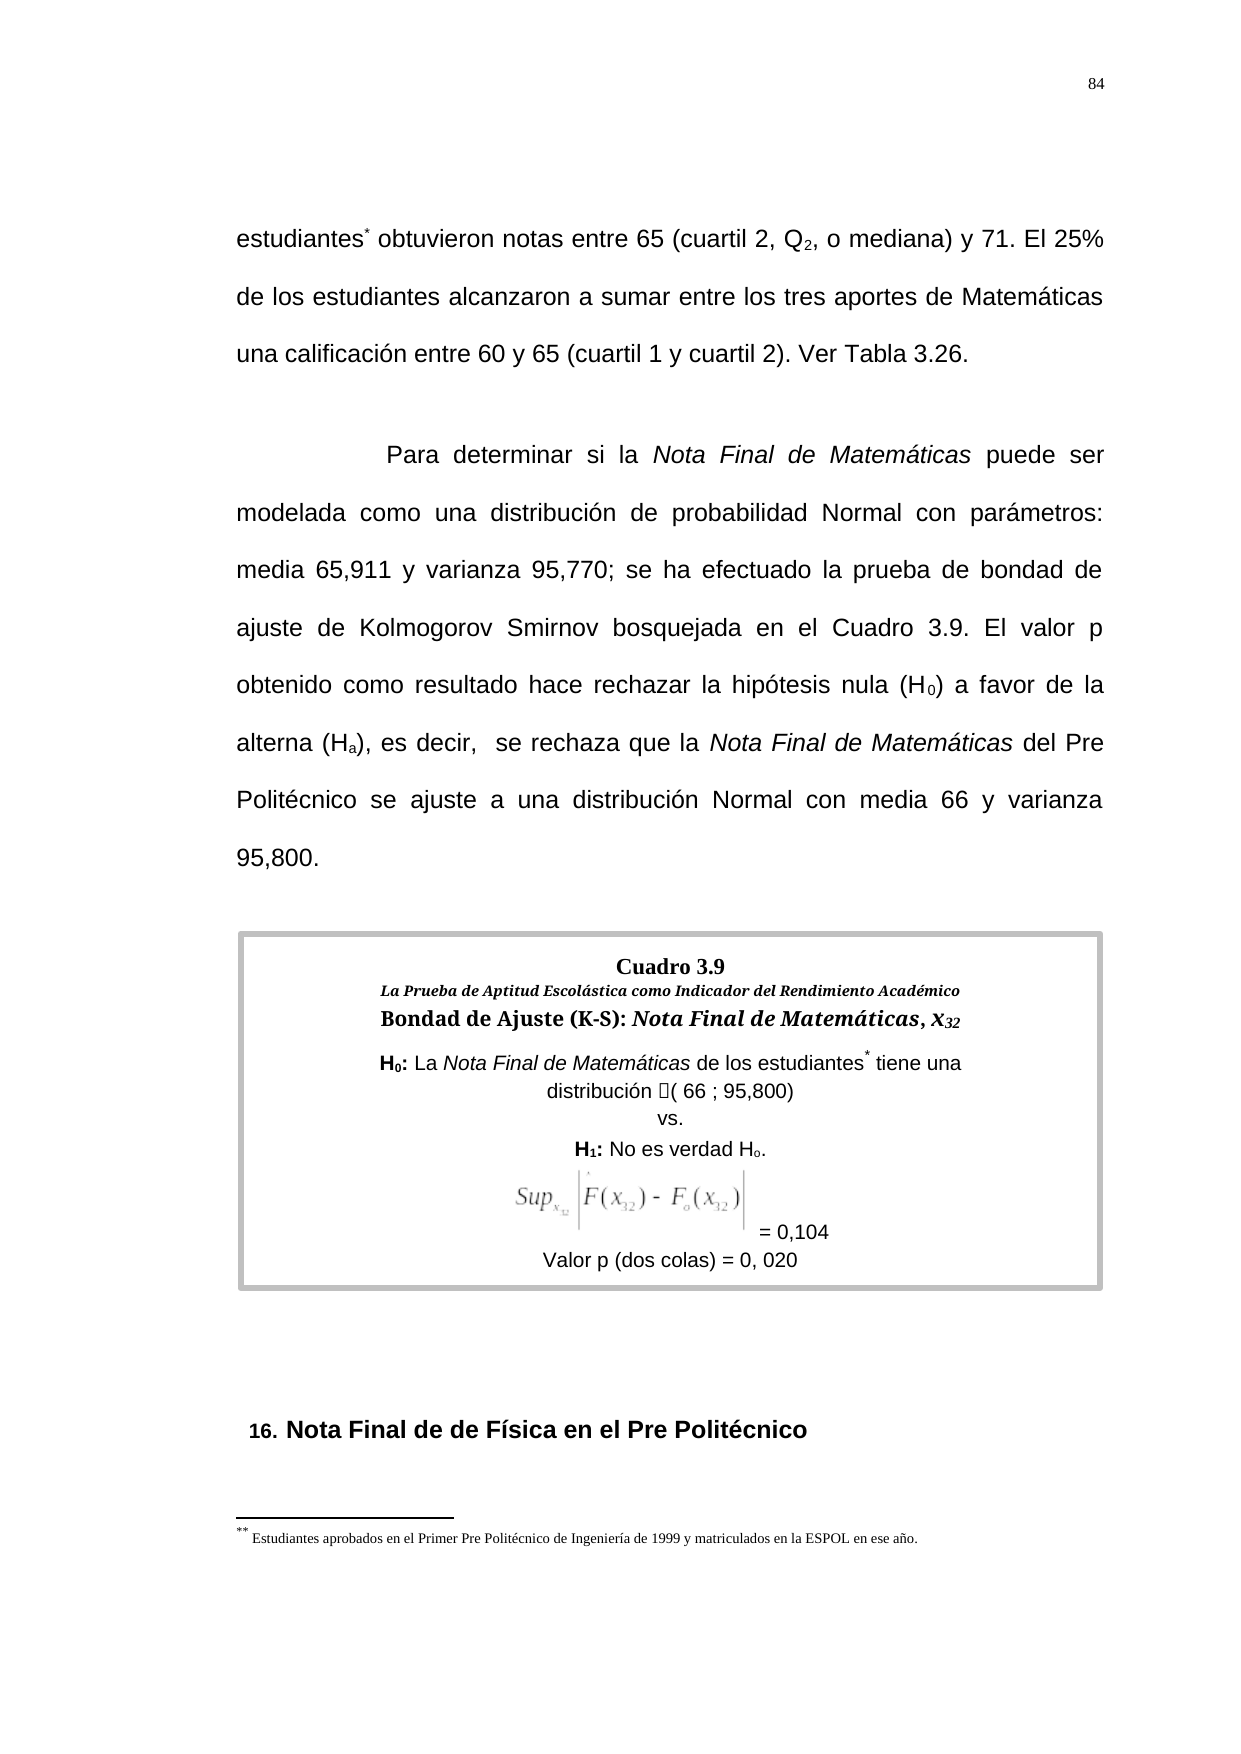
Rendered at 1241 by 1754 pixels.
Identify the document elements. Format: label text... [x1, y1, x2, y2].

text H0: La Nota Final de Matemáticas de los estudiantes* tiene una [244, 1047, 1097, 1076]
text Para determinar si la Nota Final de Matemáticas puede ser modelada como una distribución de probabilidad Normal con parámetros: media 65,911 y varianza 95,770; se ha efectuado la prueba de bondad de ajuste de Kolmogorov Smirnov bosquejada en el Cuadro 3.9. El valor p obtenido como resultado hace rechazar la hipótesis nula (H0) a favor de la alterna (Ha), es decir, se rechaza que la Nota Final de Matemáticas del Pre Politécnico se ajuste a una distribución Normal con media 66 y varianza 95,800. [236, 440, 1104, 871]
text Bondad de Ajuste (K-S): Nota Final de Matemáticas, x32 [244, 1001, 1097, 1033]
text La Prueba de Aptitud Escolástica como Indicador del Rendimiento Académico [244, 981, 1097, 1001]
text vs. [244, 1106, 1097, 1130]
text Valor p (dos colas) = 0, 020 [244, 1248, 1097, 1272]
text H1: No es verdad Ho. [244, 1136, 1097, 1160]
text distribución ( 66 ; 95,800) [244, 1076, 1097, 1104]
text = 0,104 [244, 1164, 1097, 1243]
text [236, 224, 1104, 368]
text Cuadro 3.9 [244, 953, 1097, 979]
list Nota Final de de Física en el Pre Politécnico [249, 1415, 1104, 1444]
